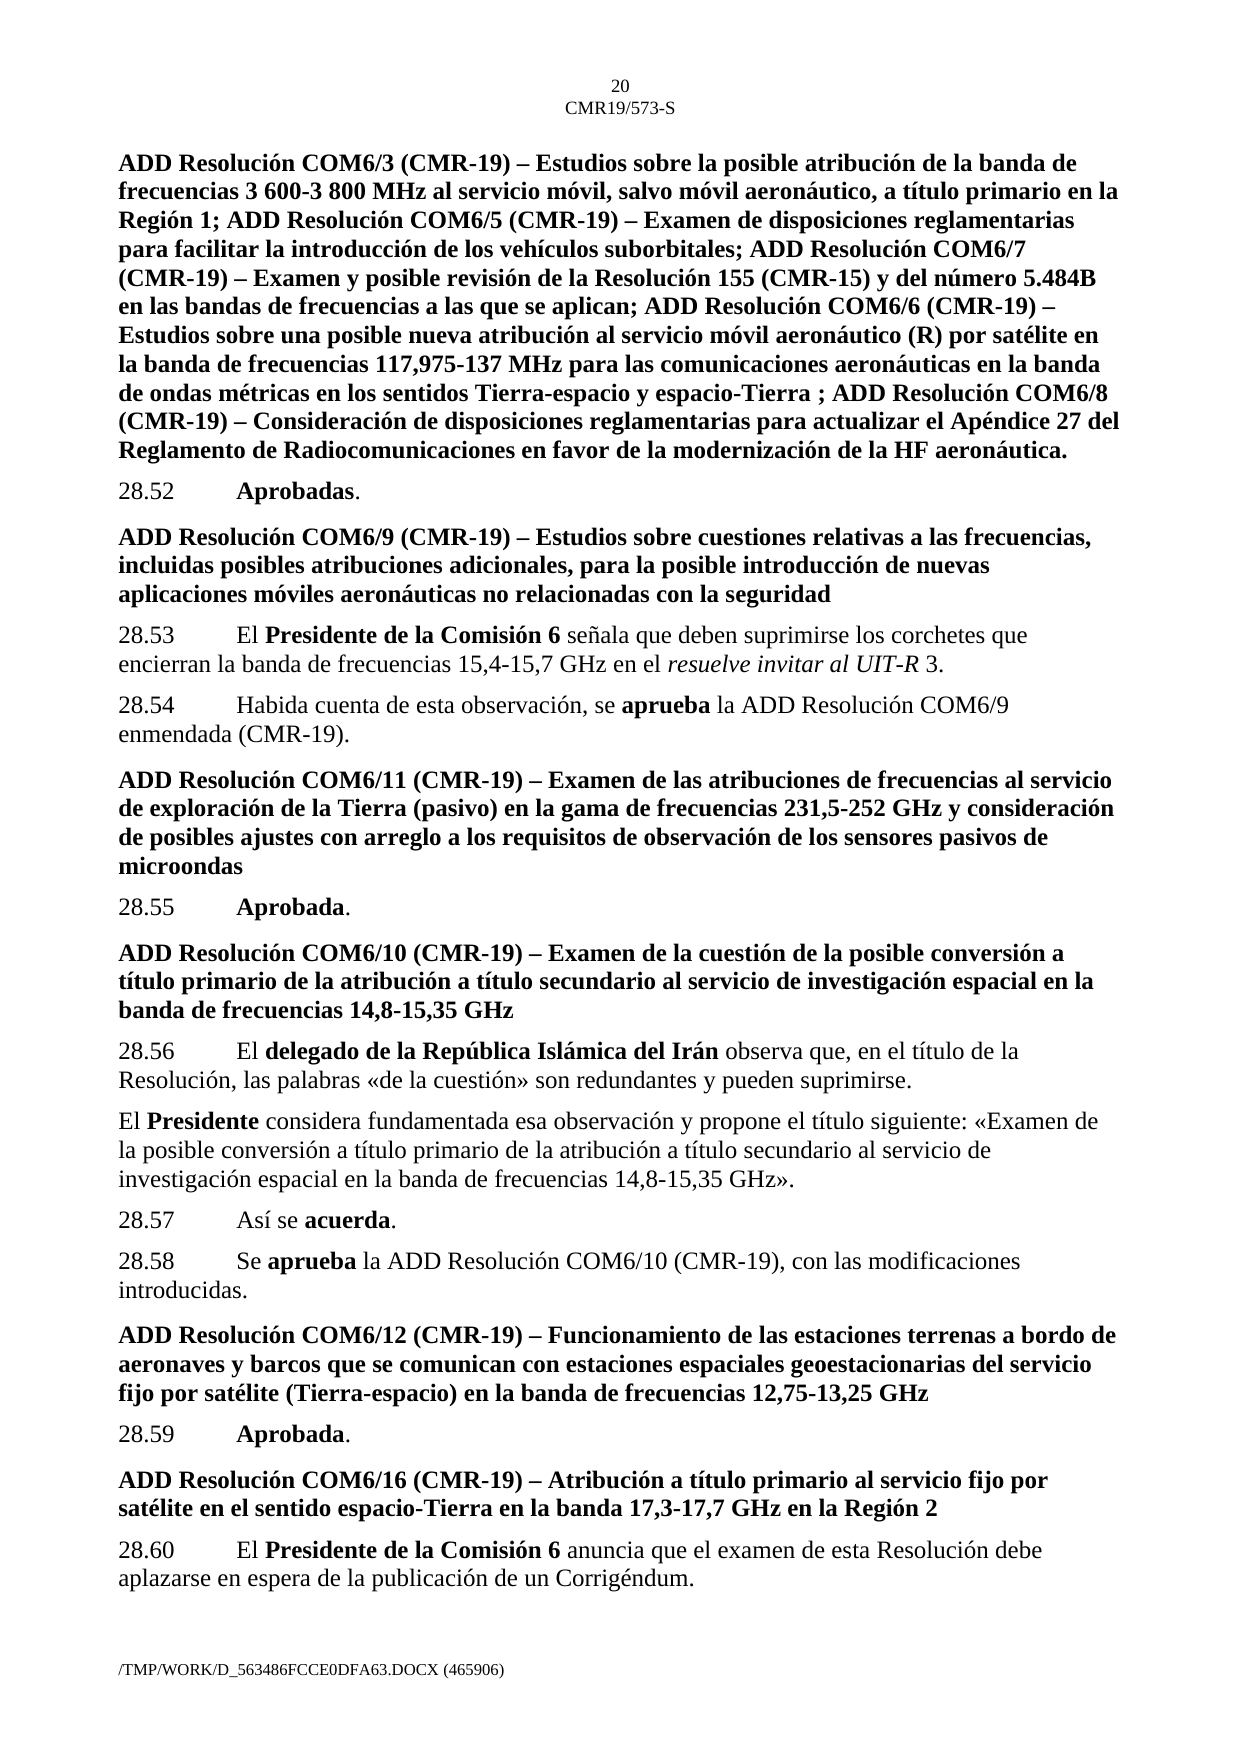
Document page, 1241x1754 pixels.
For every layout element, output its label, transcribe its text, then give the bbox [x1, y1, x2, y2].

text 28.58 Se aprueba la ADD Resolución COM6/10 (CMR-19), con las modificaciones introducidas. [118, 1246, 1122, 1304]
text 28.57 Así se acuerda. [118, 1205, 1122, 1234]
text 28.60 El Presidente de la Comisión 6 anuncia que el examen de esta Resolución debe aplazarse en espera de la publicación de un Corrigéndum. [118, 1535, 1122, 1592]
text El Presidente considera fundamentada esa observación y propone el título siguiente: «Examen de la posible conversión a título primario de la atribución a título secundario al servicio de investigación espacial en la banda de frecuencias 14,8-15,35 GHz». [118, 1106, 1122, 1193]
text 28.59 Aprobada. [118, 1419, 1122, 1448]
subtitle ADD Resolución COM6/10 (CMR-19) – Examen de la cuestión de la posible conversión a título primario de la atribución a título secundario al servicio de investigación espacial en la banda de frecuencias 14,8-15,35 GHz [118, 938, 1122, 1024]
text 28.55 Aprobada. [118, 892, 1122, 921]
subtitle ADD Resolución COM6/9 (CMR-19) – Estudios sobre cuestiones relativas a las frecuencias, incluidas posibles atribuciones adicionales, para la posible introducción de nuevas aplicaciones móviles aeronáuticas no relacionadas con la seguridad [118, 522, 1122, 608]
text 28.56 El delegado de la República Islámica del Irán observa que, en el título de la Resolución, las palabras «de la cuestión» son redundantes y pueden suprimirse. [118, 1036, 1122, 1094]
subtitle ADD Resolución COM6/11 (CMR-19) – Examen de las atribuciones de frecuencias al servicio de exploración de la Tierra (pasivo) en la gama de frecuencias 231,5-252 GHz y consideración de posibles ajustes con arreglo a los requisitos de observación de los sensores pasivos de microondas [118, 765, 1122, 880]
text 28.52 Aprobadas. [118, 476, 1122, 505]
text 28.53 El Presidente de la Comisión 6 señala que deben suprimirse los corchetes que encierran la banda de frecuencias 15,4-15,7 GHz en el resuelve invitar al UIT-R 3. [118, 621, 1122, 678]
subtitle ADD Resolución COM6/12 (CMR-19) – Funcionamiento de las estaciones terrenas a bordo de aeronaves y barcos que se comunican con estaciones espaciales geoestacionarias del servicio fijo por satélite (Tierra-espacio) en la banda de frecuencias 12,75-13,25 GHz [118, 1321, 1122, 1407]
subtitle ADD Resolución COM6/3 (CMR-19) – Estudios sobre la posible atribución de la banda de frecuencias 3 600-3 800 MHz al servicio móvil, salvo móvil aeronáutico, a título primario en la Región 1; ADD Resolución COM6/5 (CMR-19) – Examen de disposiciones reglamentarias para facilitar la introducción de los vehículos suborbitales; ADD Resolución COM6/7 (CMR-19) – Examen y posible revisión de la Resolución 155 (CMR-15) y del número 5.484B en las bandas de frecuencias a las que se aplican; ADD Resolución COM6/6 (CMR-19) – Estudios sobre una posible nueva atribución al servicio móvil aeronáutico (R) por satélite en la banda de frecuencias 117,975-137 MHz para las comunicaciones aeronáuticas en la banda de ondas métricas en los sentidos Tierra-espacio y espacio-Tierra ; ADD Resolución COM6/8 (CMR-19) – Consideración de disposiciones reglamentarias para actualizar el Apéndice 27 del Reglamento de Radiocomunicaciones en favor de la modernización de la HF aeronáutica. [118, 148, 1122, 464]
subtitle ADD Resolución COM6/16 (CMR-19) – Atribución a título primario al servicio fijo por satélite en el sentido espacio-Tierra en la banda 17,3-17,7 GHz en la Región 2 [118, 1465, 1122, 1522]
text 28.54 Habida cuenta de esta observación, se aprueba la ADD Resolución COM6/9 enmendada (CMR-19). [118, 691, 1122, 748]
